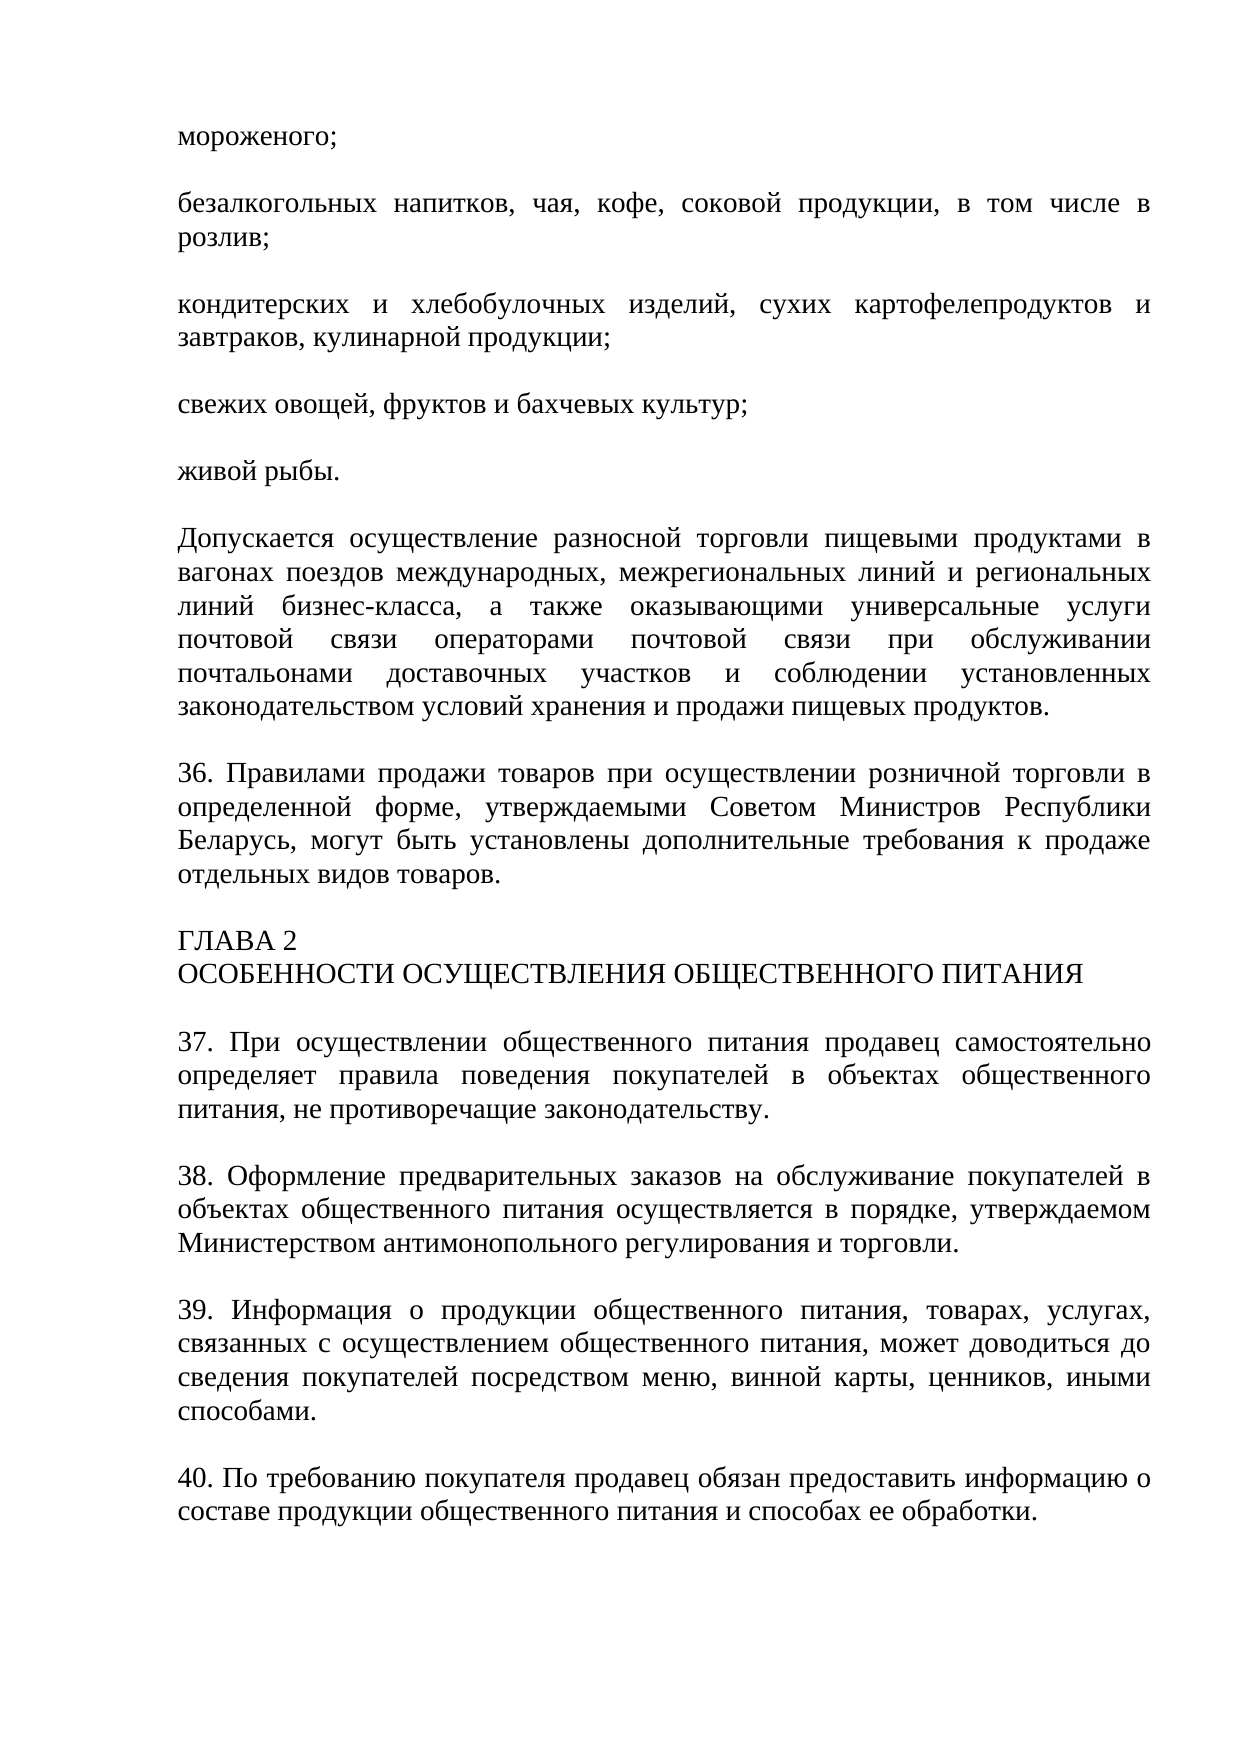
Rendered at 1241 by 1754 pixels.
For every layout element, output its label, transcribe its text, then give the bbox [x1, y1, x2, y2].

text безалкогольных напитков, чая, кофе, соковой продукции, в том числе в розлив; [177, 185, 1152, 252]
text 40. По требованию покупателя продавец обязан предоставить информацию о составе продукции общественного питания и способах ее обработки. [177, 1460, 1152, 1527]
text 39. Информация о продукции общественного питания, товарах, услугах, связанных с осуществлением общественного питания, может доводиться до сведения покупателей посредством меню, винной карты, ценников, иными способами. [177, 1292, 1152, 1426]
text 36. Правилами продажи товаров при осуществлении розничной торговли в определенной форме, утверждаемыми Советом Министров Республики Беларусь, могут быть установлены дополнительные требования к продаже отдельных видов товаров. [177, 755, 1152, 889]
text Допускается осуществление разносной торговли пищевыми продуктами в вагонах поездов международных, межрегиональных линий и региональных линий бизнес-класса, а также оказывающими универсальные услуги почтовой связи операторами почтовой связи при обслуживании почтальонами доставочных участков и соблюдении установленных законодательством условий хранения и продажи пищевых продуктов. [177, 521, 1152, 722]
text ОСОБЕННОСТИ ОСУЩЕСТВЛЕНИЯ ОБЩЕСТВЕННОГО ПИТАНИЯ [177, 957, 1152, 990]
text ГЛАВА 2 [177, 923, 1152, 957]
text свежих овощей, фруктов и бахчевых культур; [177, 386, 1152, 420]
text живой рыбы. [177, 453, 1152, 487]
text кондитерских и хлебобулочных изделий, сухих картофелепродуктов и завтраков, кулинарной продукции; [177, 286, 1152, 353]
text 37. При осуществлении общественного питания продавец самостоятельно определяет правила поведения покупателей в объектах общественного питания, не противоречащие законодательству. [177, 1024, 1152, 1124]
text мороженого; [177, 118, 1152, 152]
text 38. Оформление предварительных заказов на обслуживание покупателей в объектах общественного питания осуществляется в порядке, утверждаемом Министерством антимонопольного регулирования и торговли. [177, 1158, 1152, 1258]
